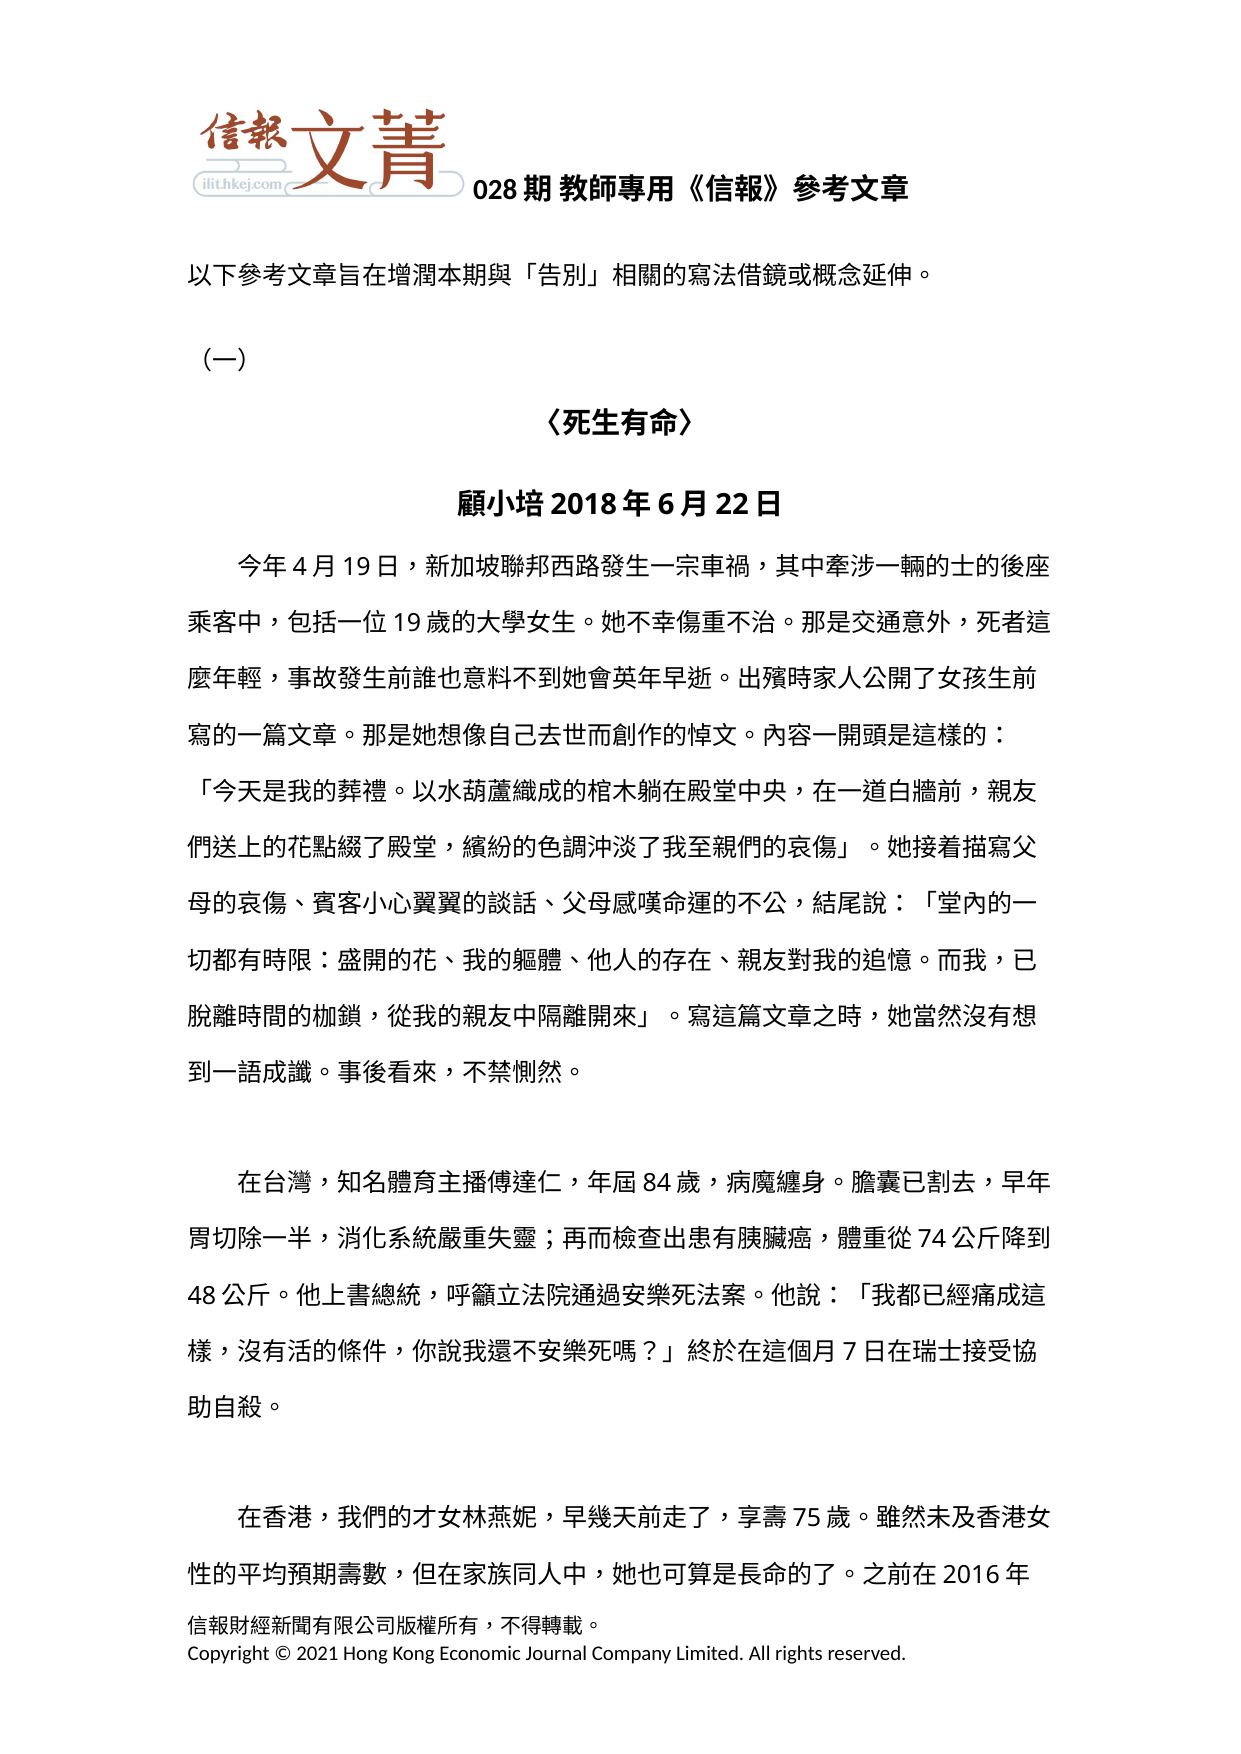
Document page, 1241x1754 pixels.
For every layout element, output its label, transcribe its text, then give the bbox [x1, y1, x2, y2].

text 以下參考文章旨在增潤本期與「告別」相關的寫法借鏡或概念延伸。 [187, 255, 1053, 292]
text 〈死生有命〉 [187, 383, 1053, 458]
text 在台灣，知名體育主播傅達仁，年屆84歲，病魔纏身。膽囊已割去，早年胃切除一半，消化系統嚴重失靈；再而檢查出患有胰臟癌，體重從74公斤降到48公斤。他上書總統，呼籲立法院通過安樂死法案。他說：「我都已經痛成這樣，沒有活的條件，你說我還不安樂死嗎？」終於在這個月7日在瑞士接受協助自殺。 [187, 1162, 1053, 1424]
picture [187, 106, 469, 200]
text 顧小培2018年6月22日 [187, 464, 1053, 539]
text 今年4月19日，新加坡聯邦西路發生一宗車禍，其中牽涉一輛的士的後座乘客中，包括一位19歲的大學女生。她不幸傷重不治。那是交通意外，死者這麼年輕，事故發生前誰也意料不到她會英年早逝。出殯時家人公開了女孩生前寫的一篇文章。那是她想像自己去世而創作的悼文。內容一開頭是這樣的：「今天是我的葬禮。以水葫蘆織成的棺木躺在殿堂中央，在一道白牆前，親友們送上的花點綴了殿堂，繽紛的色調沖淡了我至親們的哀傷」。她接着描寫父母的哀傷、賓客小心翼翼的談話、父母感嘆命運的不公，結尾說：「堂內的一切都有時限：盛開的花、我的軀體、他人的存在、親友對我的追憶。而我，已脫離時間的枷鎖，從我的親友中隔離開來」。寫這篇文章之時，她當然沒有想到一語成讖。事後看來，不禁惻然。 [187, 546, 1053, 1089]
text 在香港，我們的才女林燕妮，早幾天前走了，享壽75歲。雖然未及香港女性的平均預期壽數，但在家族同人中，她也可算是長命的了。之前在2016年她曾患癌，接受化療，深感折磨。在其專欄文章裏，她寫：「活着是一生。睡着來個夢，又似活多一生」。 [187, 1497, 1053, 1591]
text （一） [187, 340, 1053, 378]
